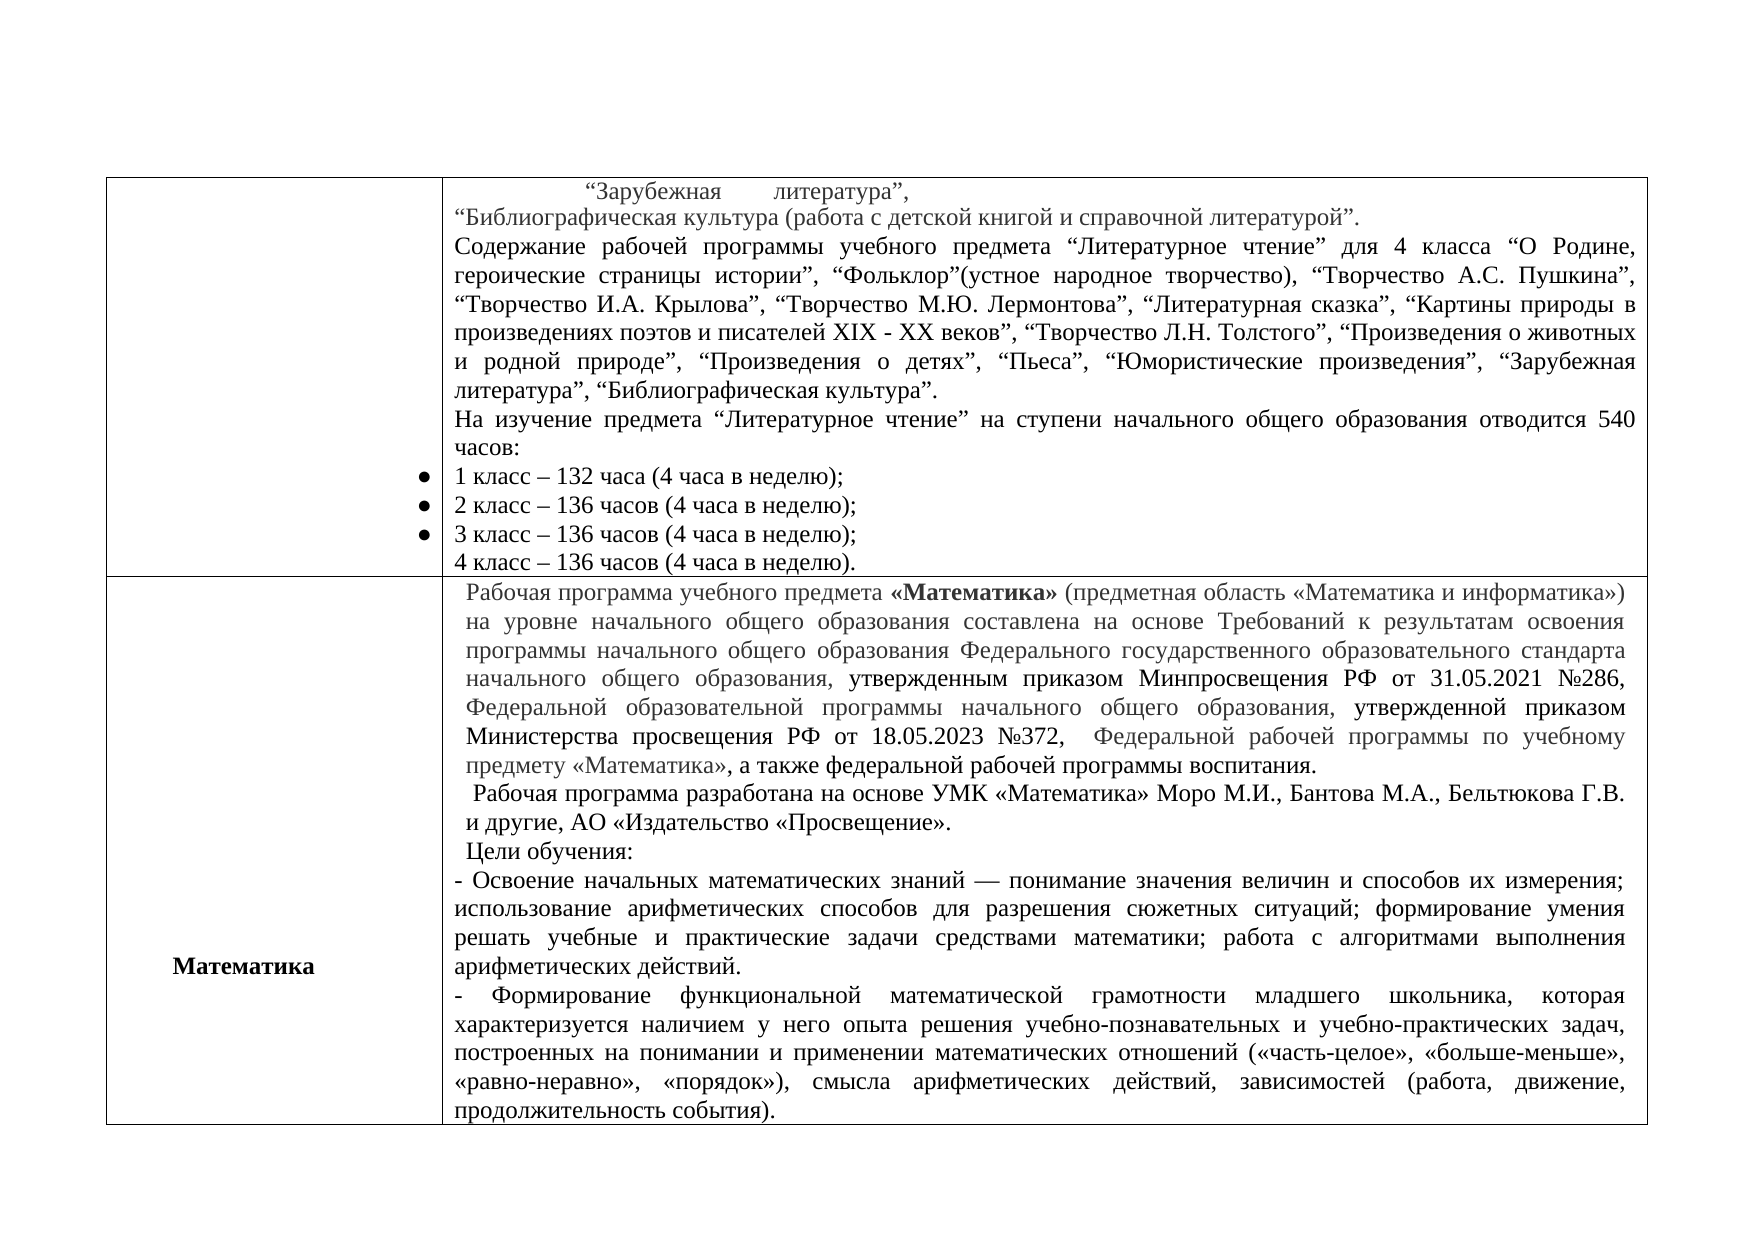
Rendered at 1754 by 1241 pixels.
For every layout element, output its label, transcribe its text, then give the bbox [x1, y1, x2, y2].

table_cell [443, 577, 1647, 1124]
table_cell Математика [107, 577, 442, 1124]
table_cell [443, 178, 1647, 576]
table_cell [107, 178, 442, 576]
